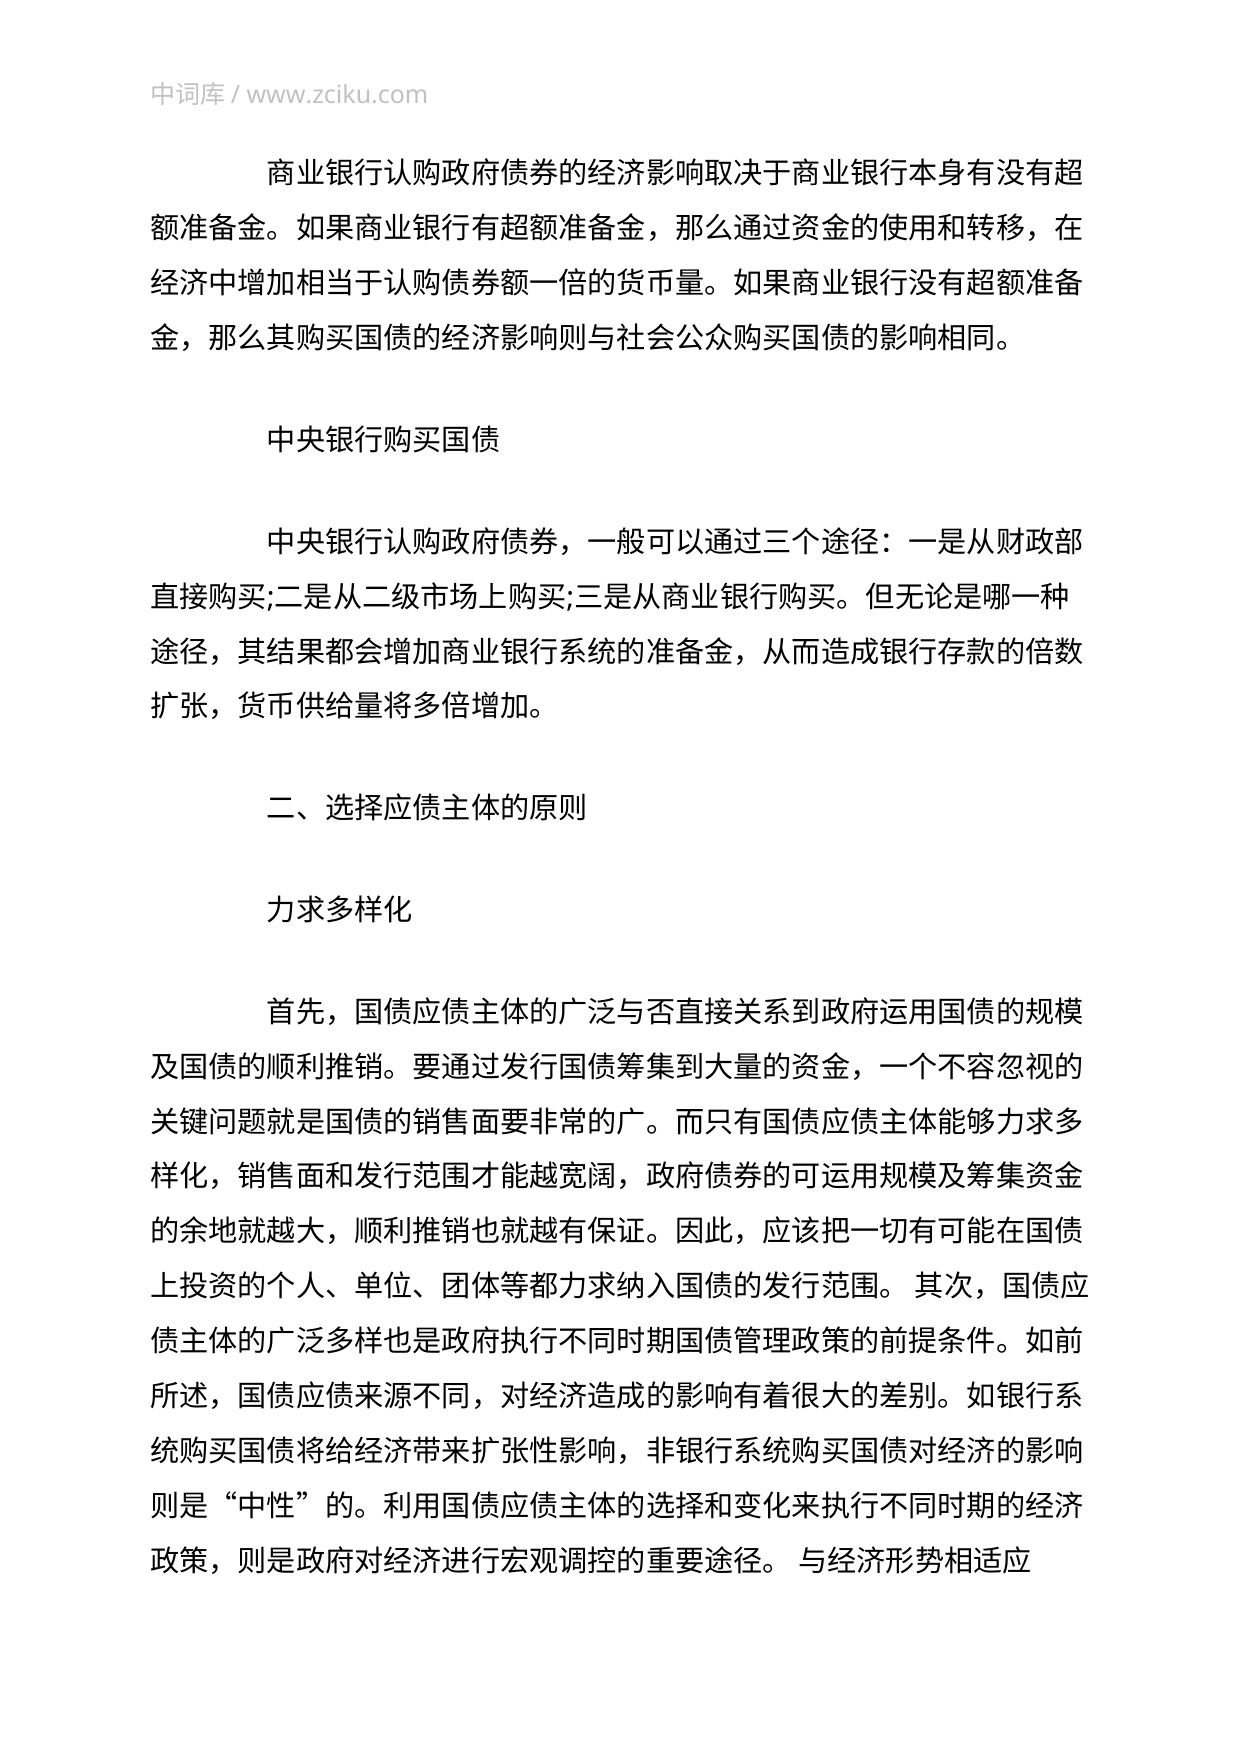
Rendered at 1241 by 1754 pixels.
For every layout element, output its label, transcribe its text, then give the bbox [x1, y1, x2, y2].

text 中央银行认购政府债券，一般可以通过三个途径：一是从财政部直接购买;二是从二级市场上购买;三是从商业银行购买。但无论是哪一种途径，其结果都会增加商业银行系统的准备金，从而造成银行存款的倍数扩张，货币供给量将多倍增加。 [150, 518, 1090, 725]
text 力求多样化 [150, 887, 1090, 929]
text 商业银行认购政府债券的经济影响取决于商业银行本身有没有超额准备金。如果商业银行有超额准备金，那么通过资金的使用和转移，在经济中增加相当于认购债券额一倍的货币量。如果商业银行没有超额准备金，那么其购买国债的经济影响则与社会公众购买国债的影响相同。 [150, 150, 1090, 357]
text 中央银行购买国债 [150, 416, 1090, 459]
text 首先，国债应债主体的广泛与否直接关系到政府运用国债的规模及国债的顺利推销。要通过发行国债筹集到大量的资金，一个不容忽视的关键问题就是国债的销售面要非常的广。而只有国债应债主体能够力求多样化，销售面和发行范围才能越宽阔，政府债券的可运用规模及筹集资金的余地就越大，顺利推销也就越有保证。因此，应该把一切有可能在国债上投资的个人、单位、团体等都力求纳入国债的发行范围。 其次，国债应债主体的广泛多样也是政府执行不同时期国债管理政策的前提条件。如前所述，国债应债来源不同，对经济造成的影响有着很大的差别。如银行系统购买国债将给经济带来扩张性影响，非银行系统购买国债对经济的影响则是“中性”的。利用国债应债主体的选择和变化来执行不同时期的经济政策，则是政府对经济进行宏观调控的重要途径。 与经济形势相适应 [150, 988, 1090, 1579]
text 二、选择应债主体的原则 [150, 785, 1090, 827]
